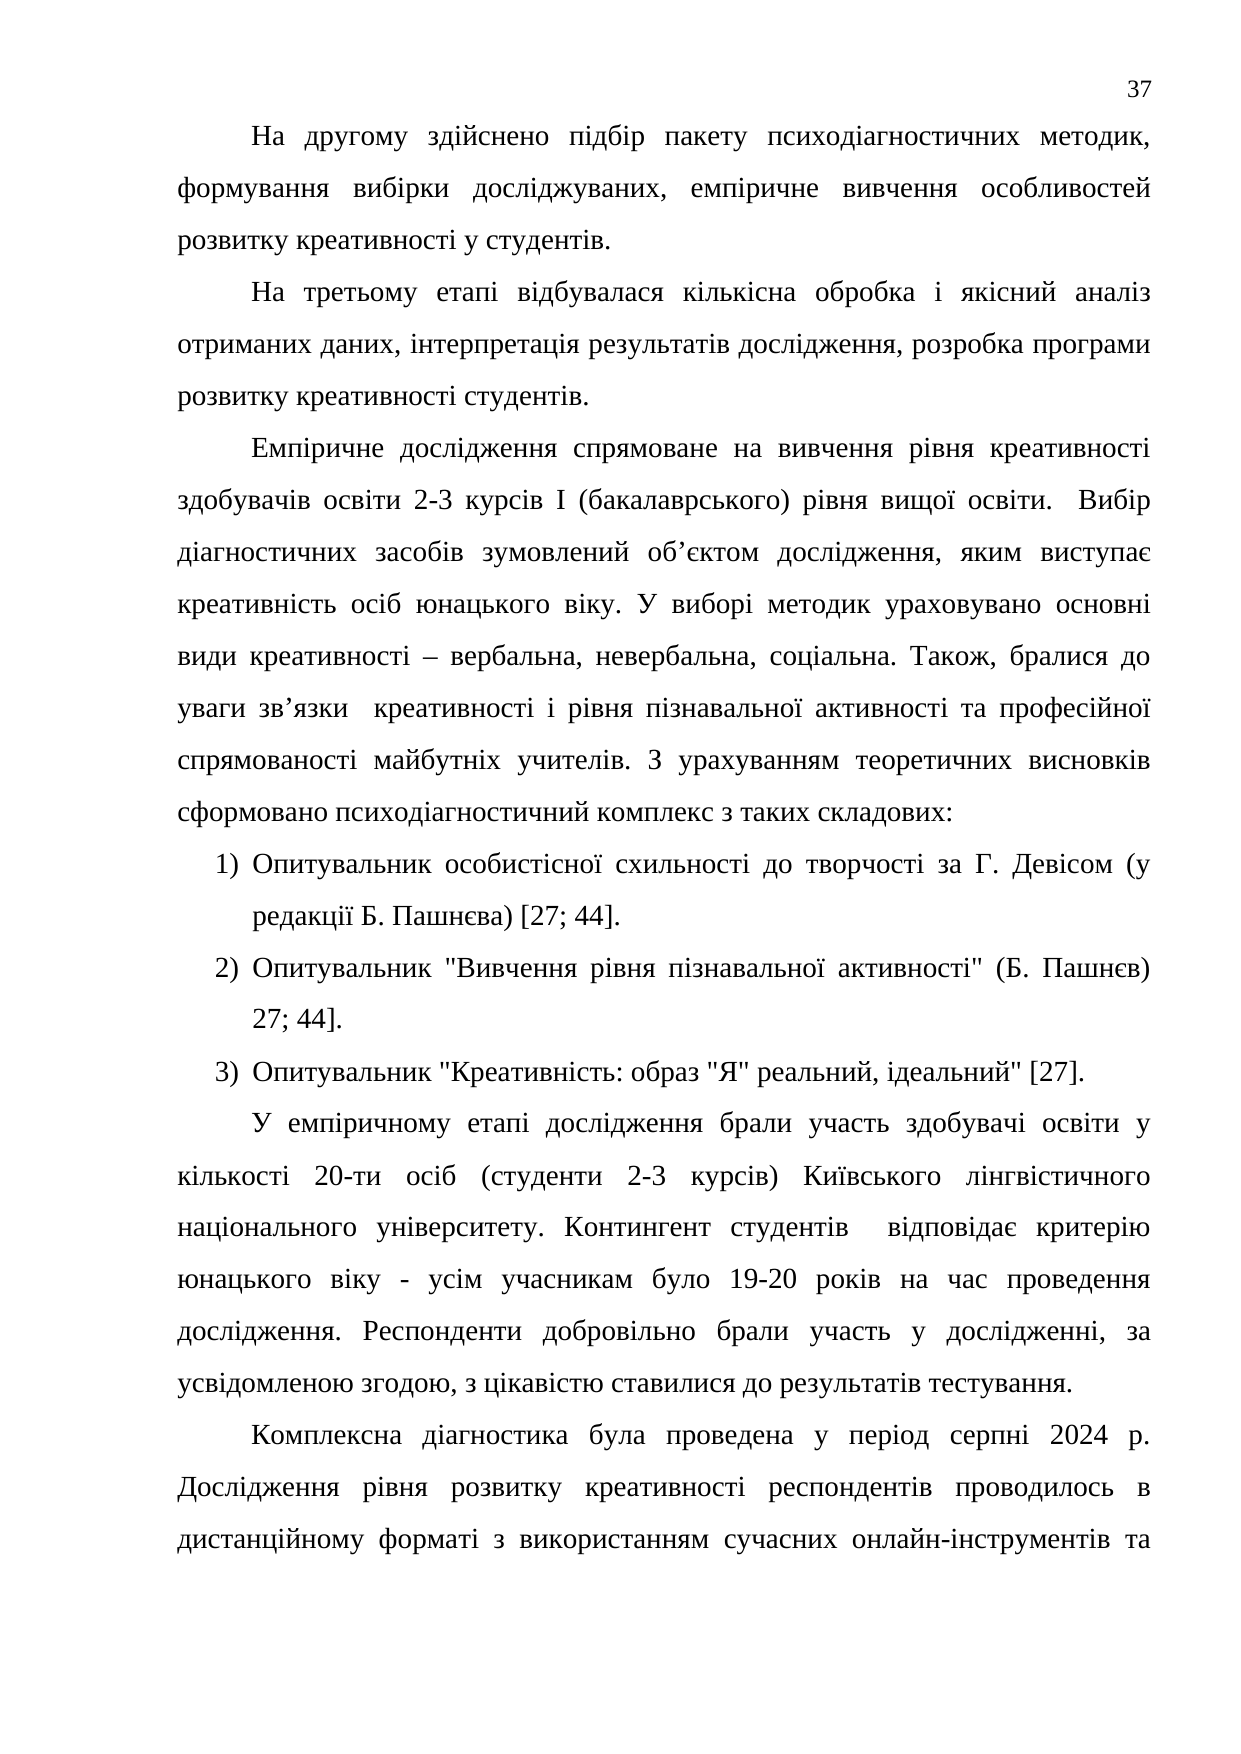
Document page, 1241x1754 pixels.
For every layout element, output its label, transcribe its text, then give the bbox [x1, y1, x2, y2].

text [177, 1417, 1152, 1555]
list Опитувальник "Креативність: образ "Я" реальний, ідеальний" [27]. [214, 1054, 1152, 1087]
list Опитувальник особистісної схильності до творчості за Г. Девісом (у редакції Б. Пашнєва) [27; 44]. [214, 846, 1152, 931]
text У емпіричному етапі дослідження брали участь здобувачі освіти у кількості 20-ти осіб (студенти 2-3 курсів) Київського лінгвістичного національного університету. Контингент студентів відповідає критерію юнацького віку - усім учасникам було 19-20 років на час проведення дослідження. Респонденти добровільно брали участь у дослідженні, за усвідомленою згодою, з цікавістю ставилися до результатів тестування. [177, 1106, 1152, 1399]
text На третьому етапі відбувалася кількісна обробка і якісний аналіз отриманих даних, інтерпретація результатів дослідження, розробка програми розвитку креативності студентів. [177, 274, 1152, 411]
list Опитувальник "Вивчення рівня пізнавальної активності" (Б. Пашнєв) 27; 44]. [214, 950, 1152, 1035]
text На другому здійснено підбір пакету психодіагностичних методик, формування вибірки досліджуваних, емпіричне вивчення особливостей розвитку креативності у студентів. [177, 118, 1152, 256]
text Емпіричне дослідження спрямоване на вивчення рівня креативності здобувачів освіти 2-3 курсів І (бакалаврського) рівня вищої освіти. Вибір діагностичних засобів зумовлений об’єктом дослідження, яким виступає креативність осіб юнацького віку. У виборі методик ураховувано основні види креативності – вербальна, невербальна, соціальна. Також, бралися до уваги зв’язки креативності і рівня пізнавальної активності та професійної спрямованості майбутніх учителів. З урахуванням теоретичних висновків сформовано психодіагностичний комплекс з таких складових: [177, 430, 1152, 827]
